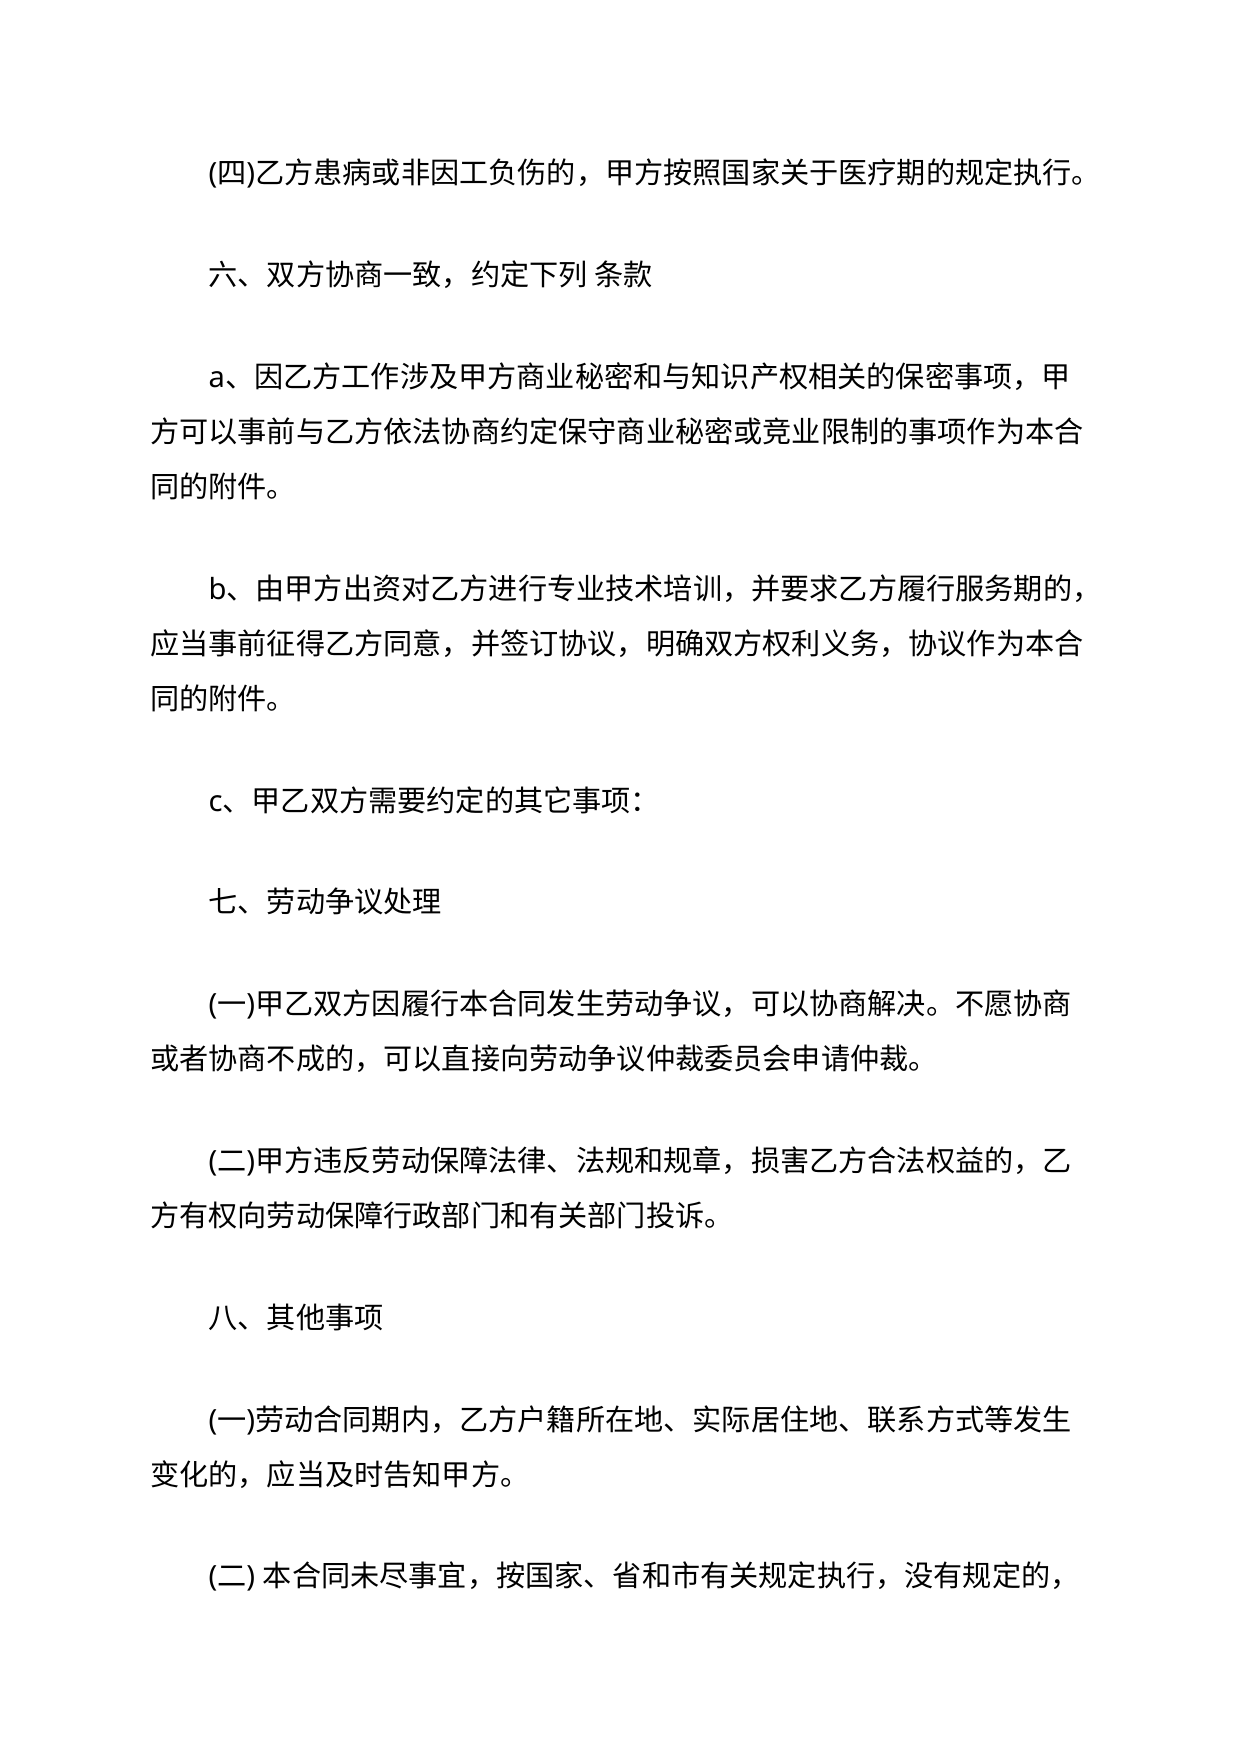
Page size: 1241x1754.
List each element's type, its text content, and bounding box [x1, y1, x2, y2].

text (一)甲乙双方因履行本合同发生劳动争议，可以协商解决。不愿协商或者协商不成的，可以直接向劳动争议仲裁委员会申请仲裁。 [150, 981, 1090, 1078]
text c、甲乙双方需要约定的其它事项： [150, 777, 1090, 819]
text a、因乙方工作涉及甲方商业秘密和与知识产权相关的保密事项，甲方可以事前与乙方依法协商约定保守商业秘密或竞业限制的事项作为本合同的附件。 [150, 354, 1090, 506]
text 八、其他事项 [150, 1294, 1090, 1337]
text (一)劳动合同期内，乙方户籍所在地、实际居住地、联系方式等发生变化的，应当及时告知甲方。 [150, 1396, 1090, 1493]
text (二)甲方违反劳动保障法律、法规和规章，损害乙方合法权益的，乙方有权向劳动保障行政部门和有关部门投诉。 [150, 1138, 1090, 1235]
text 六、双方协商一致，约定下列 条款 [150, 252, 1090, 294]
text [150, 1553, 1090, 1595]
text b、由甲方出资对乙方进行专业技术培训，并要求乙方履行服务期的，应当事前征得乙方同意，并签订协议，明确双方权利义务，协议作为本合同的附件。 [150, 565, 1090, 718]
text (四)乙方患病或非因工负伤的，甲方按照国家关于医疗期的规定执行。 [150, 150, 1090, 192]
text 七、劳动争议处理 [150, 879, 1090, 921]
